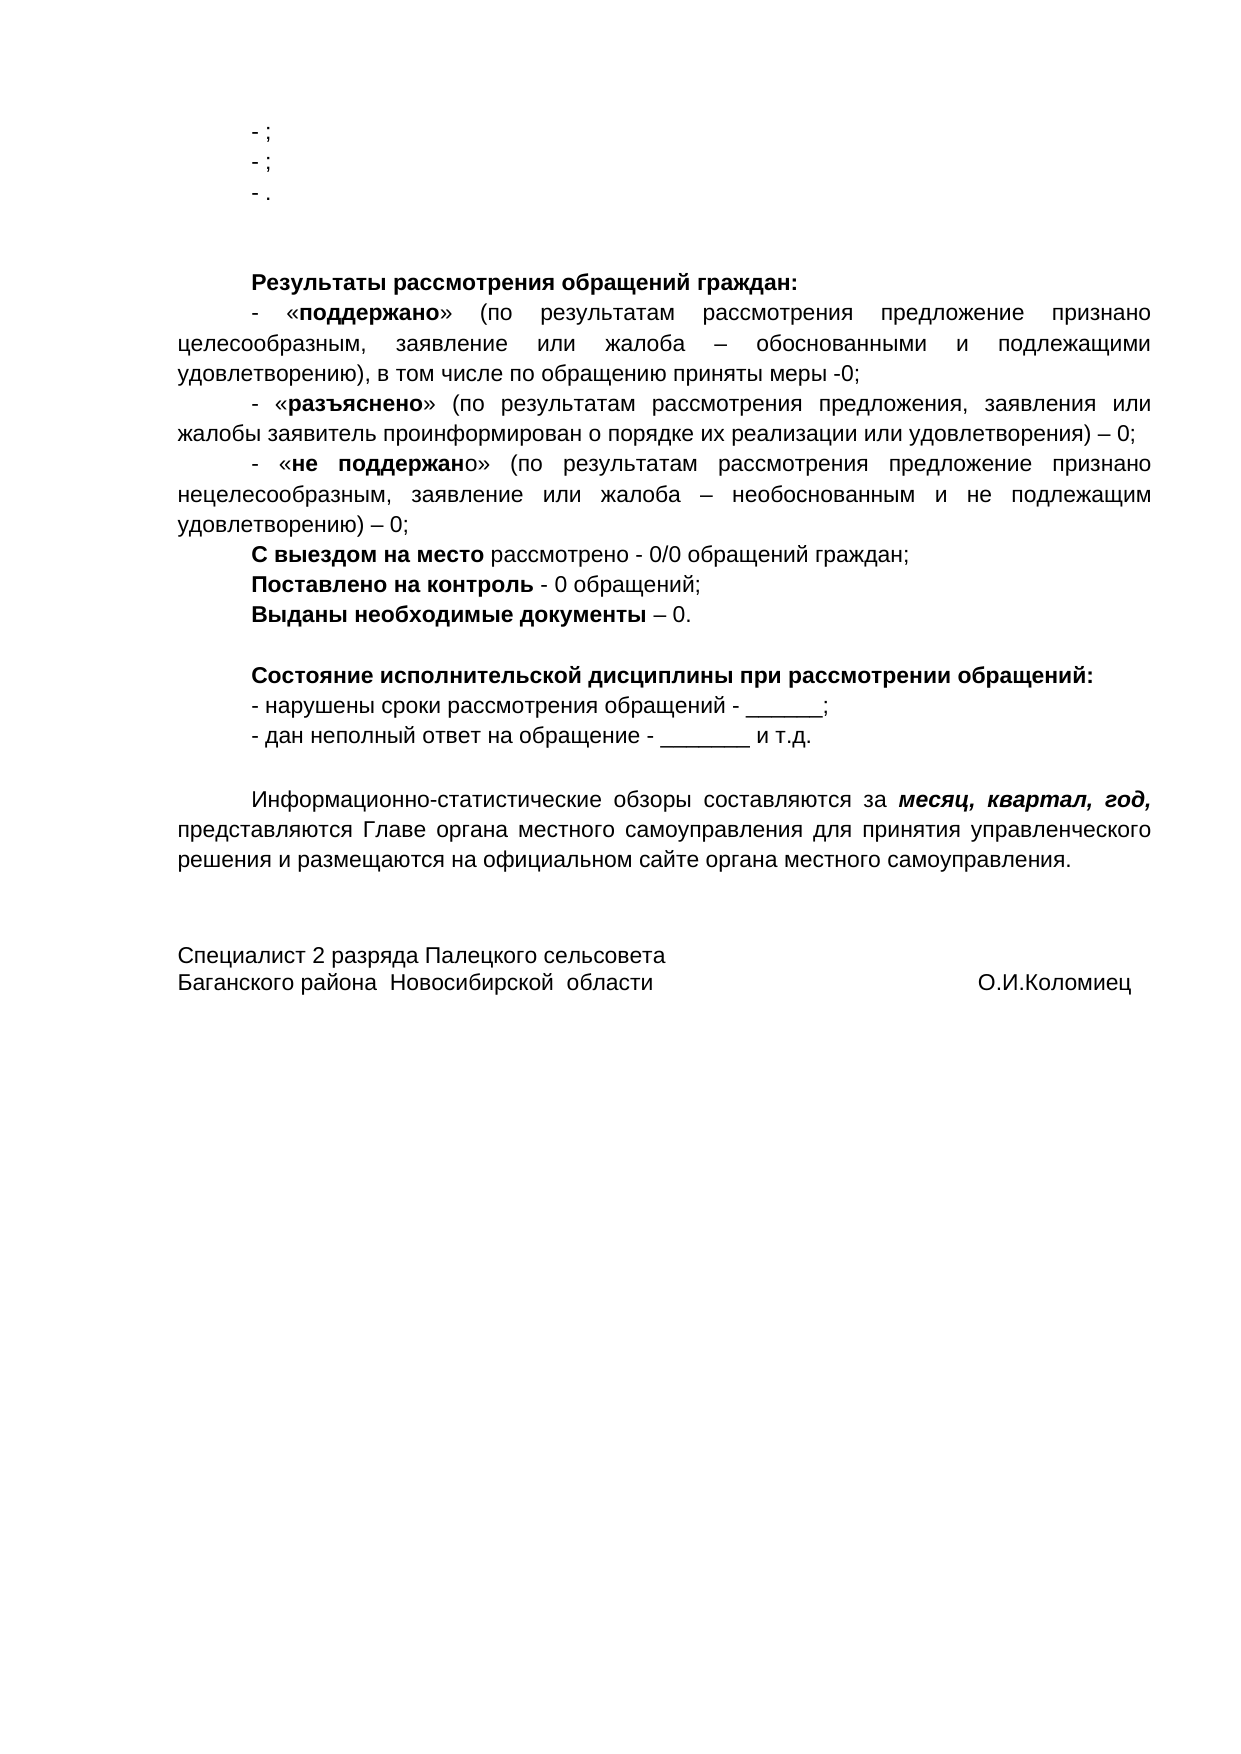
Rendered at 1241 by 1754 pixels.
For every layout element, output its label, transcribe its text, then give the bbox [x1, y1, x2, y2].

text - «поддержано» (по результатам рассмотрения предложение признано целесообразным, заявление или жалоба – обоснованными и подлежащими удовлетворению), в том числе по обращению приняты меры -0; [177, 299, 1152, 386]
text - ; [177, 148, 1152, 175]
text Состояние исполнительской дисциплины при рассмотрении обращений: [177, 662, 1152, 688]
text С выездом на место рассмотрено - 0/0 обращений граждан; [177, 541, 1152, 567]
text Выданы необходимые документы – 0. [177, 601, 1152, 628]
text Информационно-статистические обзоры составляются за месяц, квартал, год, представляются Главе органа местного самоуправления для принятия управленческого решения и размещаются на официальном сайте органа местного самоуправления. [177, 786, 1152, 872]
text Поставлено на контроль - 0 обращений; [177, 571, 1152, 598]
text - ; [177, 118, 1152, 144]
text - дан неполный ответ на обращение - _______ и т.д. [177, 722, 1152, 749]
text Баганского района Новосибирской области О.И.Коломиец [177, 969, 1152, 995]
text - «не поддержано» (по результатам рассмотрения предложение признано нецелесообразным, заявление или жалоба – необоснованным и не подлежащим удовлетворению) – 0; [177, 450, 1152, 537]
text - нарушены сроки рассмотрения обращений - ______; [177, 692, 1152, 718]
text - . [177, 178, 1152, 205]
text Результаты рассмотрения обращений граждан: [177, 269, 1152, 296]
text Специалист 2 разряда Палецкого сельсовета [177, 942, 1152, 969]
text - «разъяснено» (по результатам рассмотрения предложения, заявления или жалобы заявитель проинформирован о порядке их реализации или удовлетворения) – 0; [177, 390, 1152, 447]
